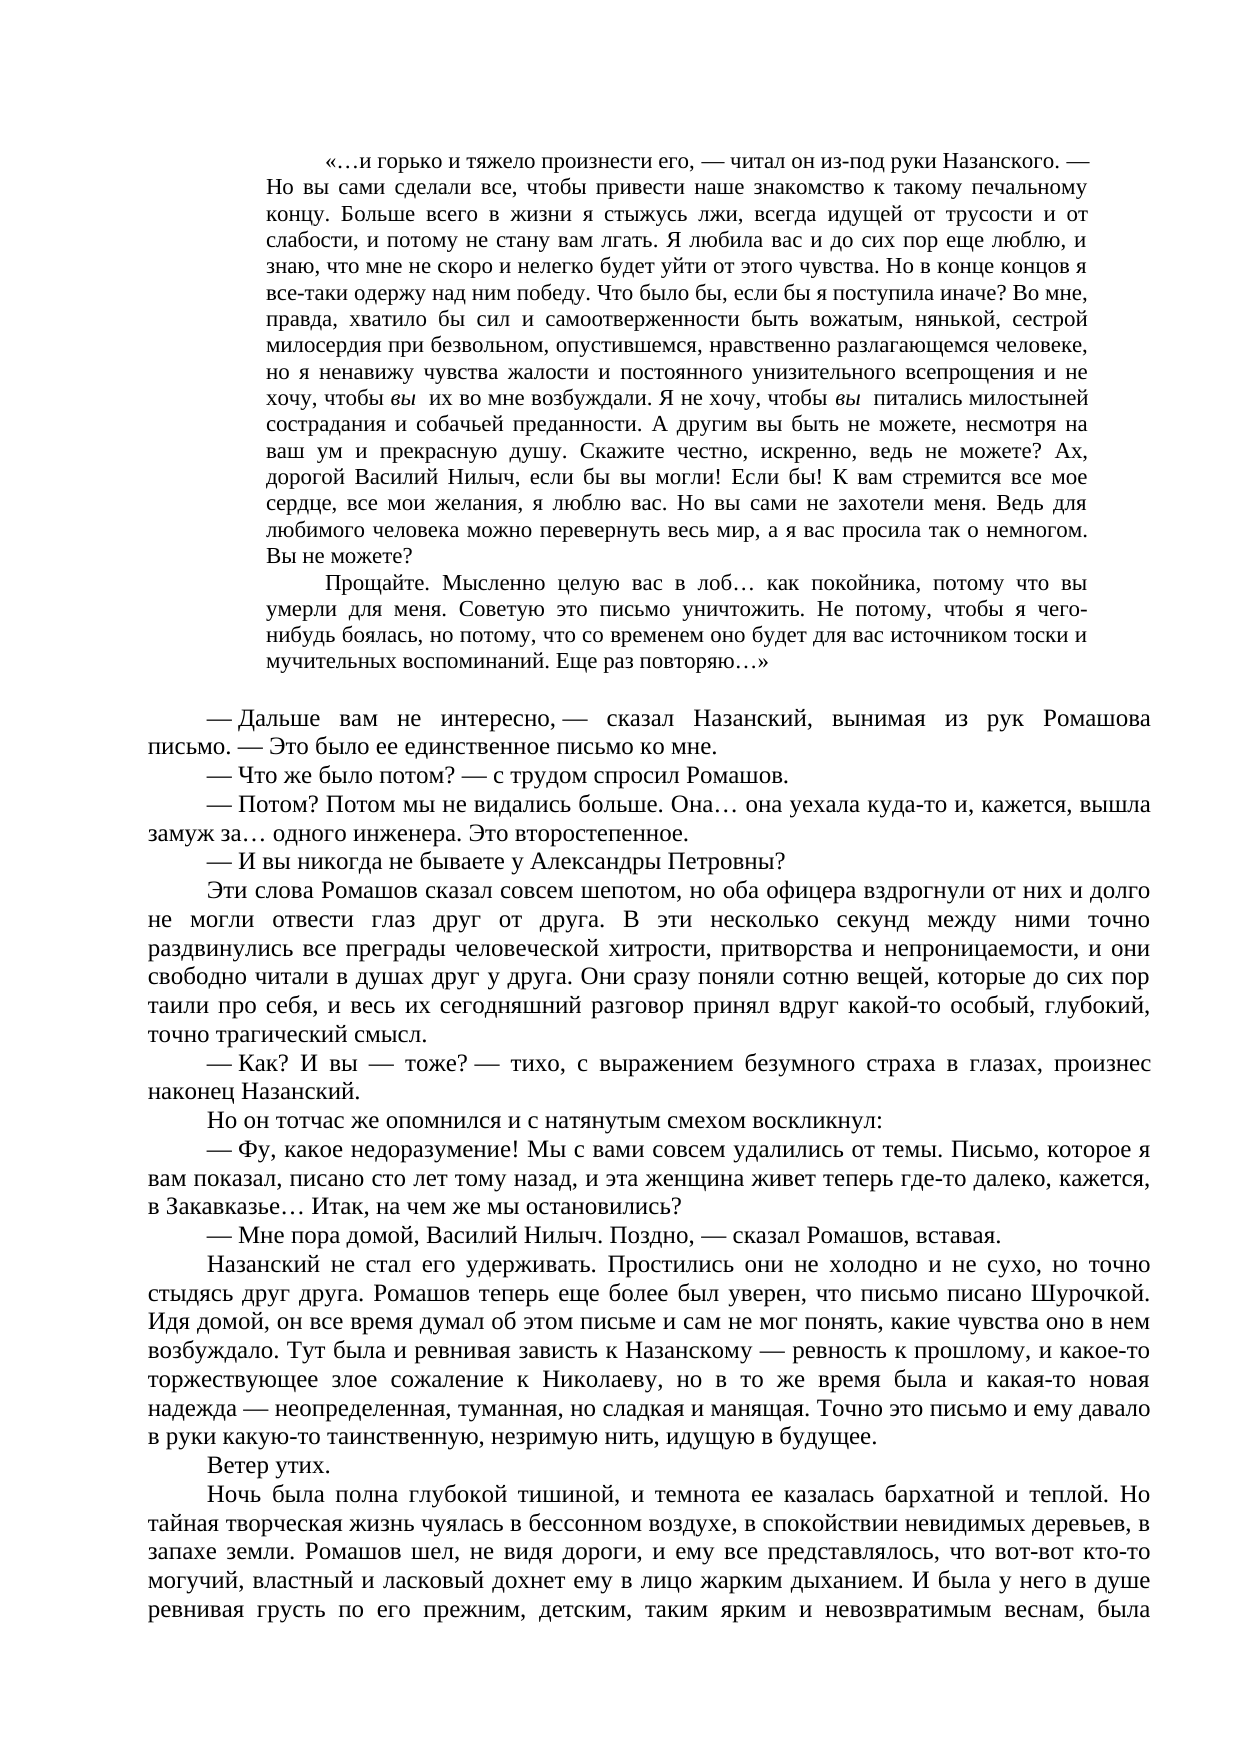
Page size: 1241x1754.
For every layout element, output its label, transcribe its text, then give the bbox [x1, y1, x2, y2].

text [148, 1479, 1152, 1623]
text — И вы никогда не бываете у Александры Петровны? [148, 846, 1152, 875]
text Эти слова Ромашов сказал совсем шепотом, но оба офицера вздрогнули от них и долго не могли отвести глаз друг от друга. В эти несколько секунд между ними точно раздвинулись все преграды человеческой хитрости, притворства и непроницаемости, и они свободно читали в душах друг у друга. Они сразу поняли сотню вещей, которые до сих пор таили про себя, и весь их сегодняшний разговор принял вдруг какой-то особый, глубокий, точно трагический смысл. [148, 875, 1152, 1048]
text — Дальше вам не интересно, — сказал Назанский, вынимая из рук Ромашова письмо. — Это было ее единственное письмо ко мне. [148, 703, 1152, 760]
text «…и горько и тяжело произнести его, — читал он из-под руки Назанского. — Но вы сами сделали все, чтобы привести наше знакомство к такому печальному концу. Больше всего в жизни я стыжусь лжи, всегда идущей от трусости и от слабости, и потому не стану вам лгать. Я любила вас и до сих пор еще люблю, и знаю, что мне не скоро и нелегко будет уйти от этого чувства. Но в конце концов я все-таки одержу над ним победу. Что было бы, если бы я поступила иначе? Во мне, правда, хватило бы сил и самоотверженности быть вожатым, нянькой, сестрой милосердия при безвольном, опустившемся, нравственно разлагающемся человеке, но я ненавижу чувства жалости и постоянного унизительного всепрощения и не хочу, чтобы вы их во мне возбуждали. Я не хочу, чтобы вы питались милостыней сострадания и собачьей преданности. А другим вы быть не можете, несмотря на ваш ум и прекрасную душу. Скажите честно, искренно, ведь не можете? Ах, дорогой Василий Нилыч, если бы вы могли! Если бы! К вам стремится все мое сердце, все мои желания, я люблю вас. Но вы сами не захотели меня. Ведь для любимого человека можно перевернуть весь мир, а я вас просила так о немногом. Вы не можете? [266, 147, 1089, 568]
text — Фу, какое недоразумение! Мы с вами совсем удалились от темы. Письмо, которое я вам показал, писано сто лет тому назад, и эта женщина живет теперь где-то далеко, кажется, в Закавказье… Итак, на чем же мы остановились? [148, 1134, 1152, 1220]
text — Как? И вы — тоже? — тихо, с выражением безумного страха в глазах, произнес наконец Назанский. [148, 1048, 1152, 1105]
text — Что же было потом? — с трудом спросил Ромашов. [148, 760, 1152, 789]
text Назанский не стал его удерживать. Простились они не холодно и не сухо, но точно стыдясь друг друга. Ромашов теперь еще более был уверен, что письмо писано Шурочкой. Идя домой, он все время думал об этом письме и сам не мог понять, какие чувства оно в нем возбуждало. Тут была и ревнивая зависть к Назанскому — ревность к прошлому, и какое-то торжествующее злое сожаление к Николаеву, но в то же время была и какая-то новая надежда — неопределенная, туманная, но сладкая и манящая. Точно это письмо и ему давало в руки какую-то таинственную, незримую нить, идущую в будущее. [148, 1249, 1152, 1450]
text Но он тотчас же опомнился и с натянутым смехом воскликнул: [148, 1105, 1152, 1134]
text — Потом? Потом мы не видались больше. Она… она уехала куда-то и, кажется, вышла замуж за… одного инженера. Это второстепенное. [148, 789, 1152, 846]
text Прощайте. Мысленно целую вас в лоб… как покойника, потому что вы умерли для меня. Советую это письмо уничтожить. Не потому, чтобы я чего-нибудь боялась, но потому, что со временем оно будет для вас источником тоски и мучительных воспоминаний. Еще раз повторяю…» [266, 568, 1089, 674]
text — Мне пора домой, Василий Нилыч. Поздно, — сказал Ромашов, вставая. [148, 1220, 1152, 1249]
text Ветер утих. [148, 1450, 1152, 1479]
